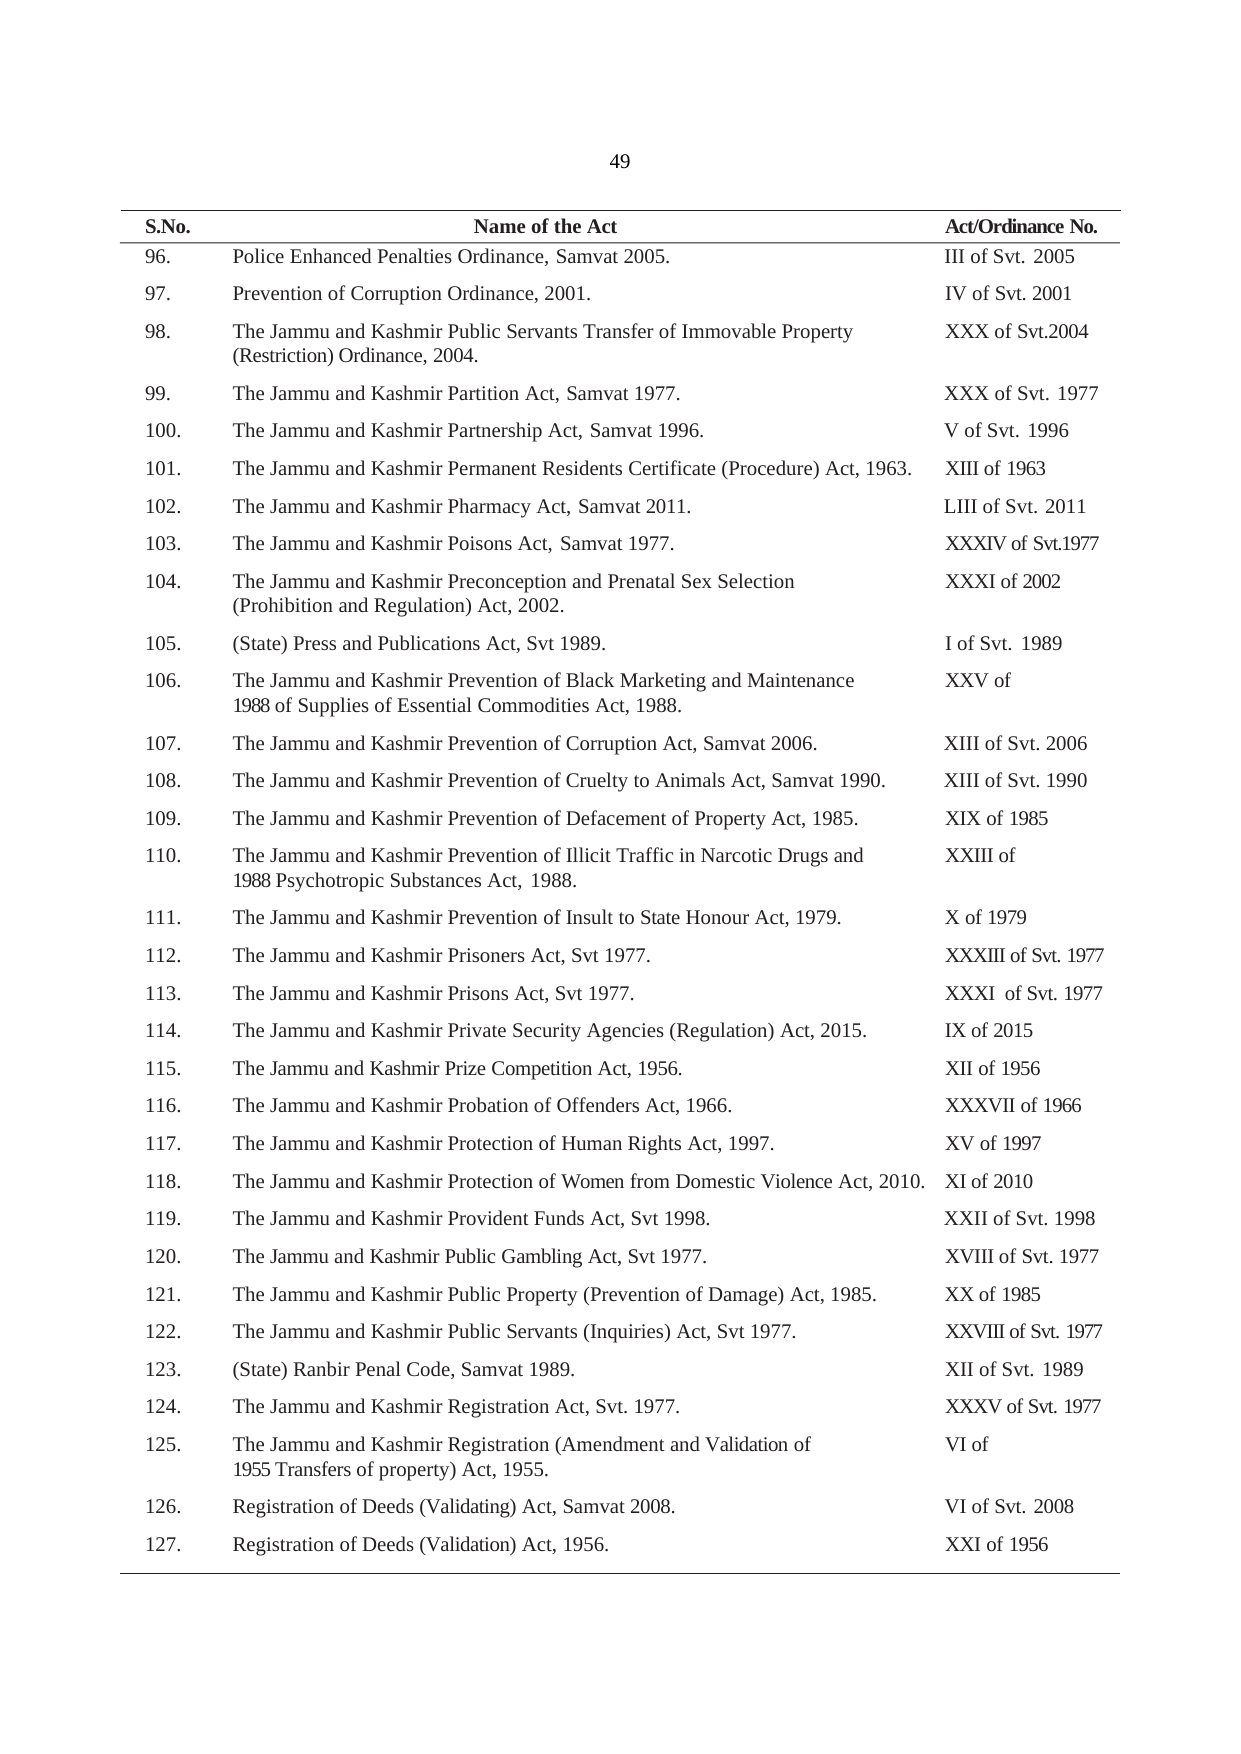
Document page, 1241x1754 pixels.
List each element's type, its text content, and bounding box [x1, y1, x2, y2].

list The Jammu and Kashmir Public Property (Prevention of Damage) Act, 1985. XX of 1985 [145, 1281, 1171, 1306]
list The Jammu and Kashmir Preconception and Prenatal Sex Selection XXXI of 2002 (Prohibition and Regulation) Act, 2002. [145, 569, 1062, 617]
list The Jammu and Kashmir Prevention of Insult to State Honour Act, 1979. X of 1979 [145, 905, 1171, 929]
list The Jammu and Kashmir Probation of Offenders Act, 1966. XXXVII of 1966 [145, 1093, 1171, 1117]
list The Jammu and Kashmir Prisons Act, Svt 1977. XXXI of Svt. 1977 [145, 981, 1171, 1005]
list Registration of Deeds (Validation) Act, 1956. XXI of 1956 [145, 1531, 1171, 1556]
list The Jammu and Kashmir Registration (Amendment and Validation of VI of 1955 Transfers of property) Act, 1955. [145, 1432, 1028, 1481]
list Registration of Deeds (Validating) Act, Samvat 2008. VI of Svt. 2008 [145, 1494, 1171, 1518]
list The Jammu and Kashmir Protection of Women from Domestic Violence Act, 2010. XI of 2010 [145, 1169, 1171, 1193]
list The Jammu and Kashmir Prisoners Act, Svt 1977. XXXIII of Svt. 1977 [145, 943, 1171, 967]
list The Jammu and Kashmir Prevention of Defacement of Property Act, 1985. XIX of 1985 [145, 806, 1171, 830]
list The Jammu and Kashmir Prevention of Cruelty to Animals Act, Samvat 1990. XIII of Svt. 1990 [145, 768, 1171, 792]
list The Jammu and Kashmir Provident Funds Act, Svt 1998. XXII of Svt. 1998 [145, 1206, 1171, 1230]
list The Jammu and Kashmir Public Gambling Act, Svt 1977. XVIII of Svt. 1977 [145, 1244, 1171, 1268]
list The Jammu and Kashmir Public Servants (Inquiries) Act, Svt 1977. XXVIII of Svt. 1977 [145, 1319, 1171, 1343]
list The Jammu and Kashmir Pharmacy Act, Samvat 2011. LIII of Svt. 2011 [145, 493, 1171, 518]
list The Jammu and Kashmir Partition Act, Samvat 1977. XXX of Svt. 1977 [145, 381, 1171, 405]
list The Jammu and Kashmir Partnership Act, Samvat 1996. V of Svt. 1996 [145, 418, 1171, 442]
list The Jammu and Kashmir Prevention of Corruption Act, Samvat 2006. XIII of Svt. 2006 [145, 731, 1171, 754]
list The Jammu and Kashmir Prevention of Illicit Traffic in Narcotic Drugs and XXIII of 1988 Psychotropic Substances Act, 1988. [145, 843, 1056, 892]
list The Jammu and Kashmir Registration Act, Svt. 1977. XXXV of Svt. 1977 [145, 1394, 1171, 1418]
list The Jammu and Kashmir Public Servants Transfer of Immovable Property XXX of Svt.2004 (Restriction) Ordinance, 2004. [145, 319, 1089, 367]
list The Jammu and Kashmir Private Security Agencies (Regulation) Act, 2015. IX of 2015 [145, 1018, 1171, 1042]
subtitle S.No. Name of the Act Act/Ordinance No. [145, 214, 1171, 238]
list The Jammu and Kashmir Protection of Human Rights Act, 1997. XV of 1997 [145, 1131, 1171, 1155]
list The Jammu and Kashmir Prevention of Black Marketing and Maintenance XXV of 1988 of Supplies of Essential Commodities Act, 1988. [145, 668, 1049, 717]
list Prevention of Corruption Ordinance, 2001. IV of Svt. 2001 [145, 281, 1171, 305]
list The Jammu and Kashmir Prize Competition Act, 1956. XII of 1956 [145, 1056, 1171, 1080]
list The Jammu and Kashmir Permanent Residents Certificate (Procedure) Act, 1963. XIII of 1963 [145, 456, 1171, 480]
list (State) Press and Publications Act, Svt 1989. I of Svt. 1989 [145, 631, 1171, 655]
list (State) Ranbir Penal Code, Samvat 1989. XII of Svt. 1989 [145, 1357, 1171, 1381]
list The Jammu and Kashmir Poisons Act, Samvat 1977. XXXIV of Svt.1977 [145, 531, 1171, 555]
list Police Enhanced Penalties Ordinance, Samvat 2005. III of Svt. 2005 [145, 238, 1171, 268]
